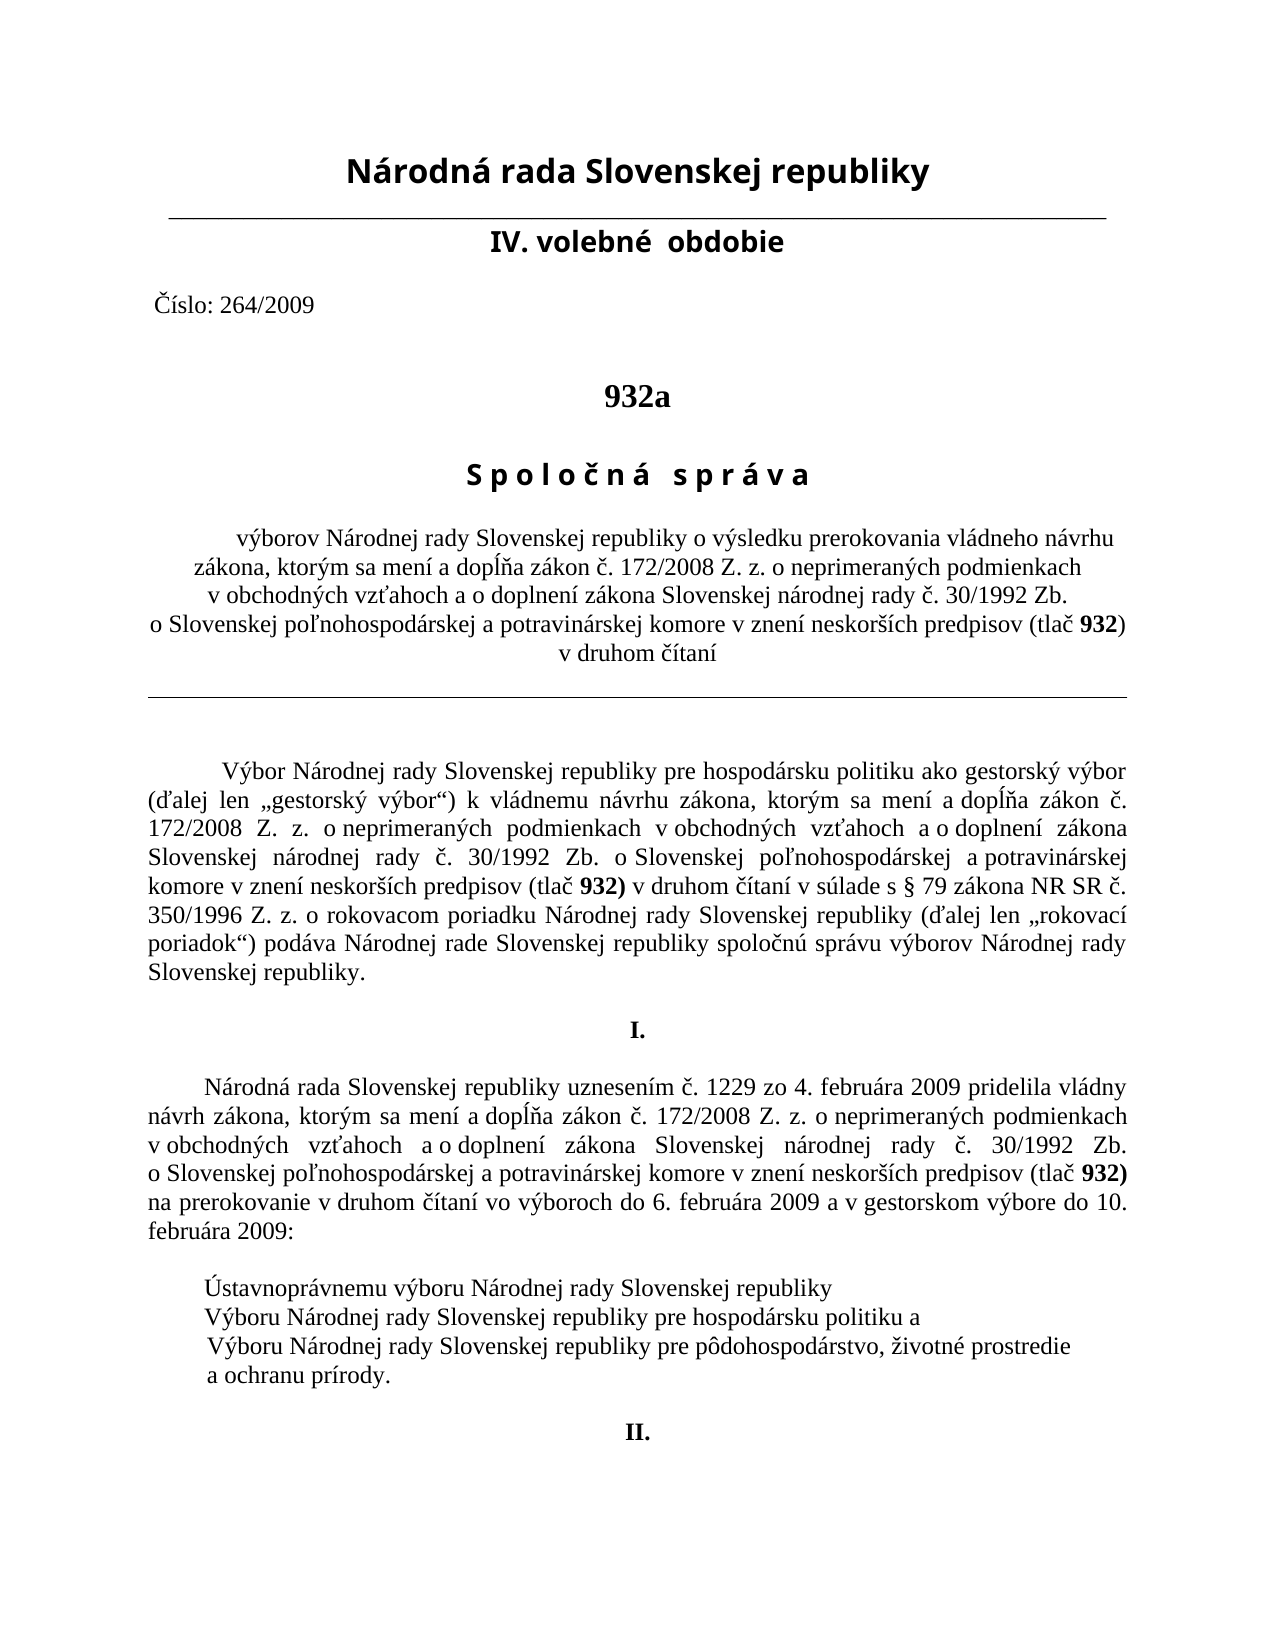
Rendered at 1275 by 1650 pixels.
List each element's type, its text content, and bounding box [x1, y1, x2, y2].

text Výboru Národnej rady Slovenskej republiky pre pôdohospodárstvo, životné prostredie a ochranu prírody. [207, 1331, 1127, 1388]
text Výboru Národnej rady Slovenskej republiky pre hospodársku politiku a [148, 1302, 1127, 1331]
text II. [148, 1417, 1127, 1446]
subtitle IV. volebné obdobie [148, 222, 1127, 261]
text 932a [148, 376, 1127, 415]
text I. [148, 1015, 1127, 1043]
text Číslo: 264/2009 [148, 290, 1127, 319]
text Národná rada Slovenskej republiky uznesením č. 1229 zo 4. februára 2009 pridelila vládny návrh zákona, ktorým sa mení a dopĺňa zákon č. 172/2008 Z. z. o neprimeraných podmienkach v obchodných vzťahoch a o doplnení zákona Slovenskej národnej rady č. 30/1992 Zb. o Slovenskej poľnohospodárskej a potravinárskej komore v znení neskorších predpisov (tlač 932) na prerokovanie v druhom čítaní vo výboroch do 6. februára 2009 a v gestorskom výbore do 10. februára 2009: [148, 1072, 1127, 1245]
subtitle S p o l o č n á s p r á v a [148, 454, 1127, 494]
title Národná rada Slovenskej republiky [148, 148, 1127, 193]
text Výbor Národnej rady Slovenskej republiky pre hospodársku politiku ako gestorský výbor (ďalej len „gestorský výbor“) k vládnemu návrhu zákona, ktorým sa mení a dopĺňa zákon č. 172/2008 Z. z. o neprimeraných podmienkach v obchodných vzťahoch a o doplnení zákona Slovenskej národnej rady č. 30/1992 Zb. o Slovenskej poľnohospodárskej a potravinárskej komore v znení neskorších predpisov (tlač 932) v druhom čítaní v súlade s § 79 zákona NR SR č. 350/1996 Z. z. o rokovacom poriadku Národnej rady Slovenskej republiky (ďalej len „rokovací poriadok“) podáva Národnej rade Slovenskej republiky spoločnú správu výborov Národnej rady Slovenskej republiky. [148, 756, 1127, 986]
text Ústavnoprávnemu výboru Národnej rady Slovenskej republiky [148, 1273, 1127, 1302]
text ___________________________________________________________________________ [148, 193, 1127, 222]
text výborov Národnej rady Slovenskej republiky o výsledku prerokovania vládneho návrhu zákona, ktorým sa mení a dopĺňa zákon č. 172/2008 Z. z. o neprimeraných podmienkach v obchodných vzťahoch a o doplnení zákona Slovenskej národnej rady č. 30/1992 Zb. o Slovenskej poľnohospodárskej a potravinárskej komore v znení neskorších predpisov (tlač 932) v druhom čítaní [148, 523, 1127, 667]
